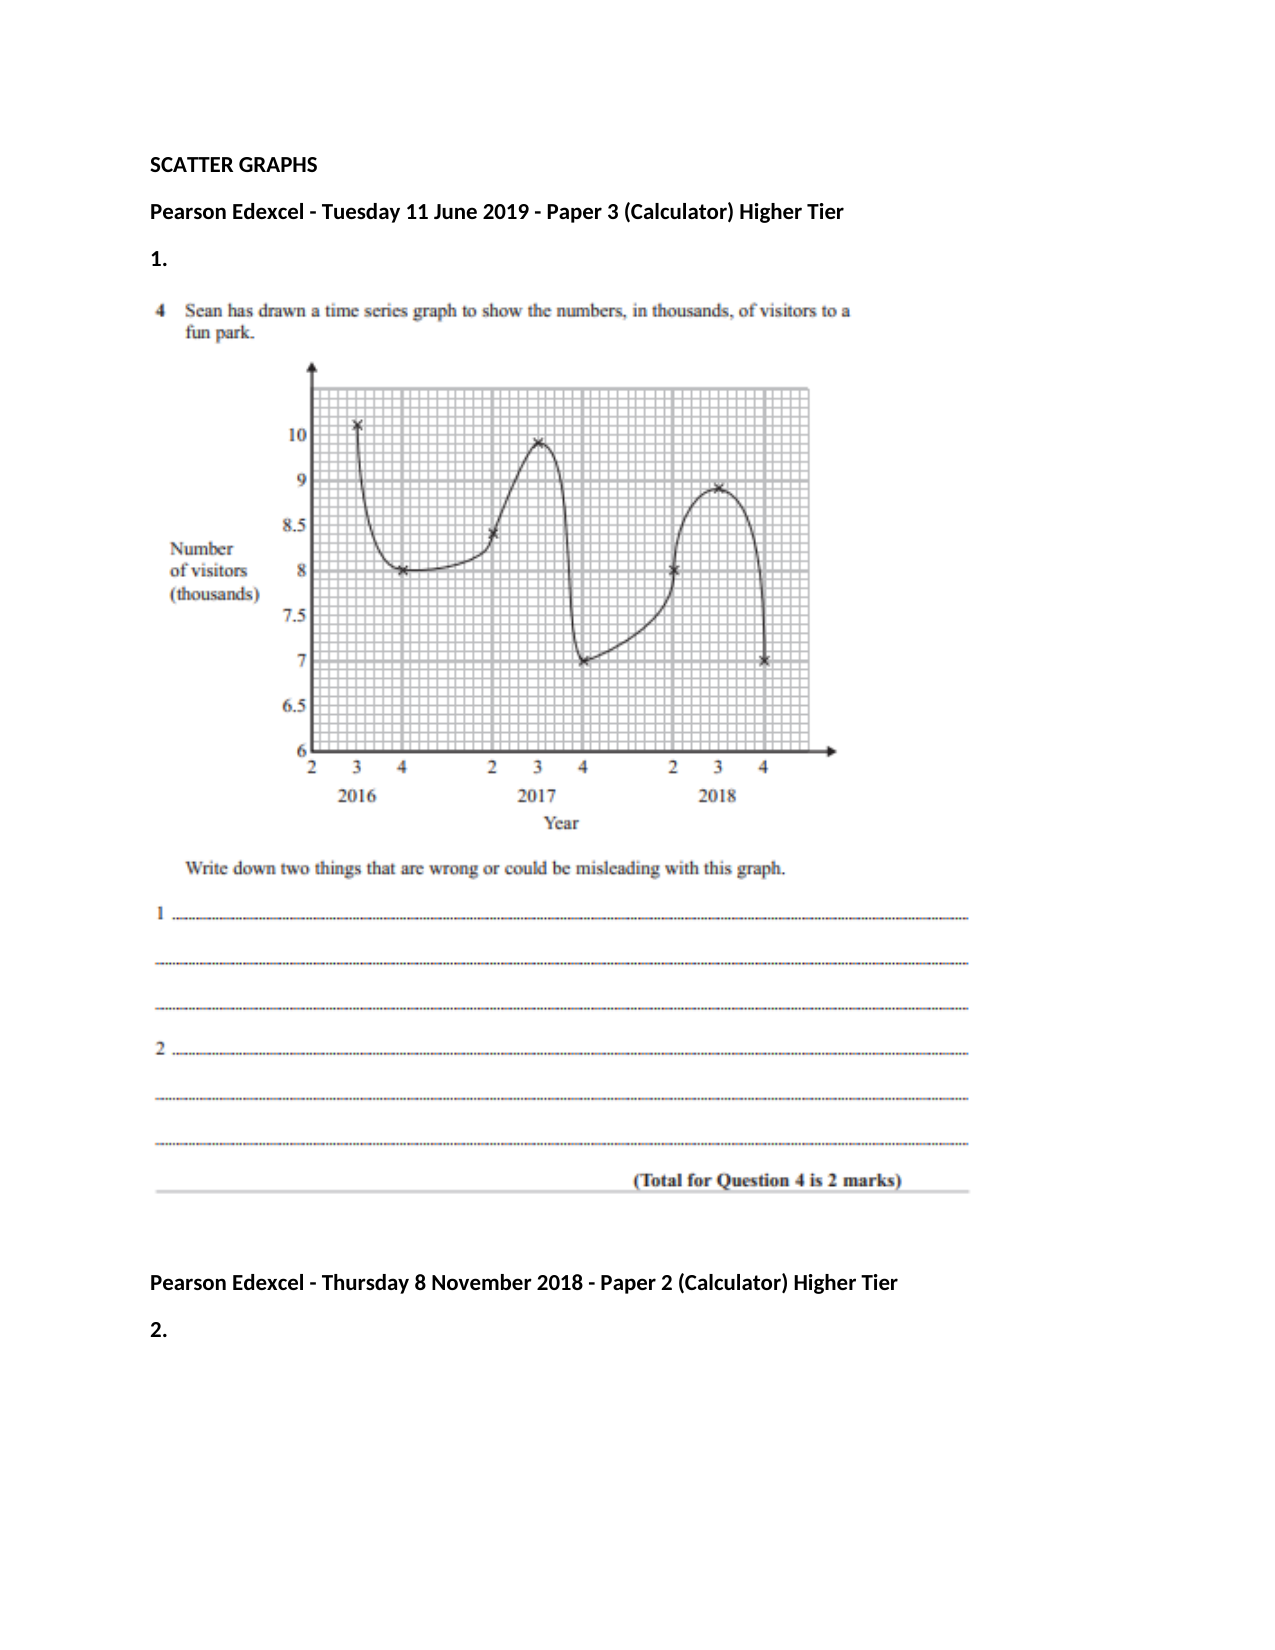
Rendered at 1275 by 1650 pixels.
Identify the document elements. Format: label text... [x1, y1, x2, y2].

text Pearson Edexcel - Thursday 8 November 2018 - Paper 2 (Calculator) Higher Tier [150, 1268, 1125, 1297]
text Pearson Edexcel - Tuesday 11 June 2019 - Paper 3 (Calculator) Higher Tier [150, 197, 1125, 225]
text 1. [150, 244, 1125, 272]
text 2. [150, 1315, 1125, 1343]
text SCATTER GRAPHS [150, 150, 1125, 178]
picture [150, 290, 976, 1203]
